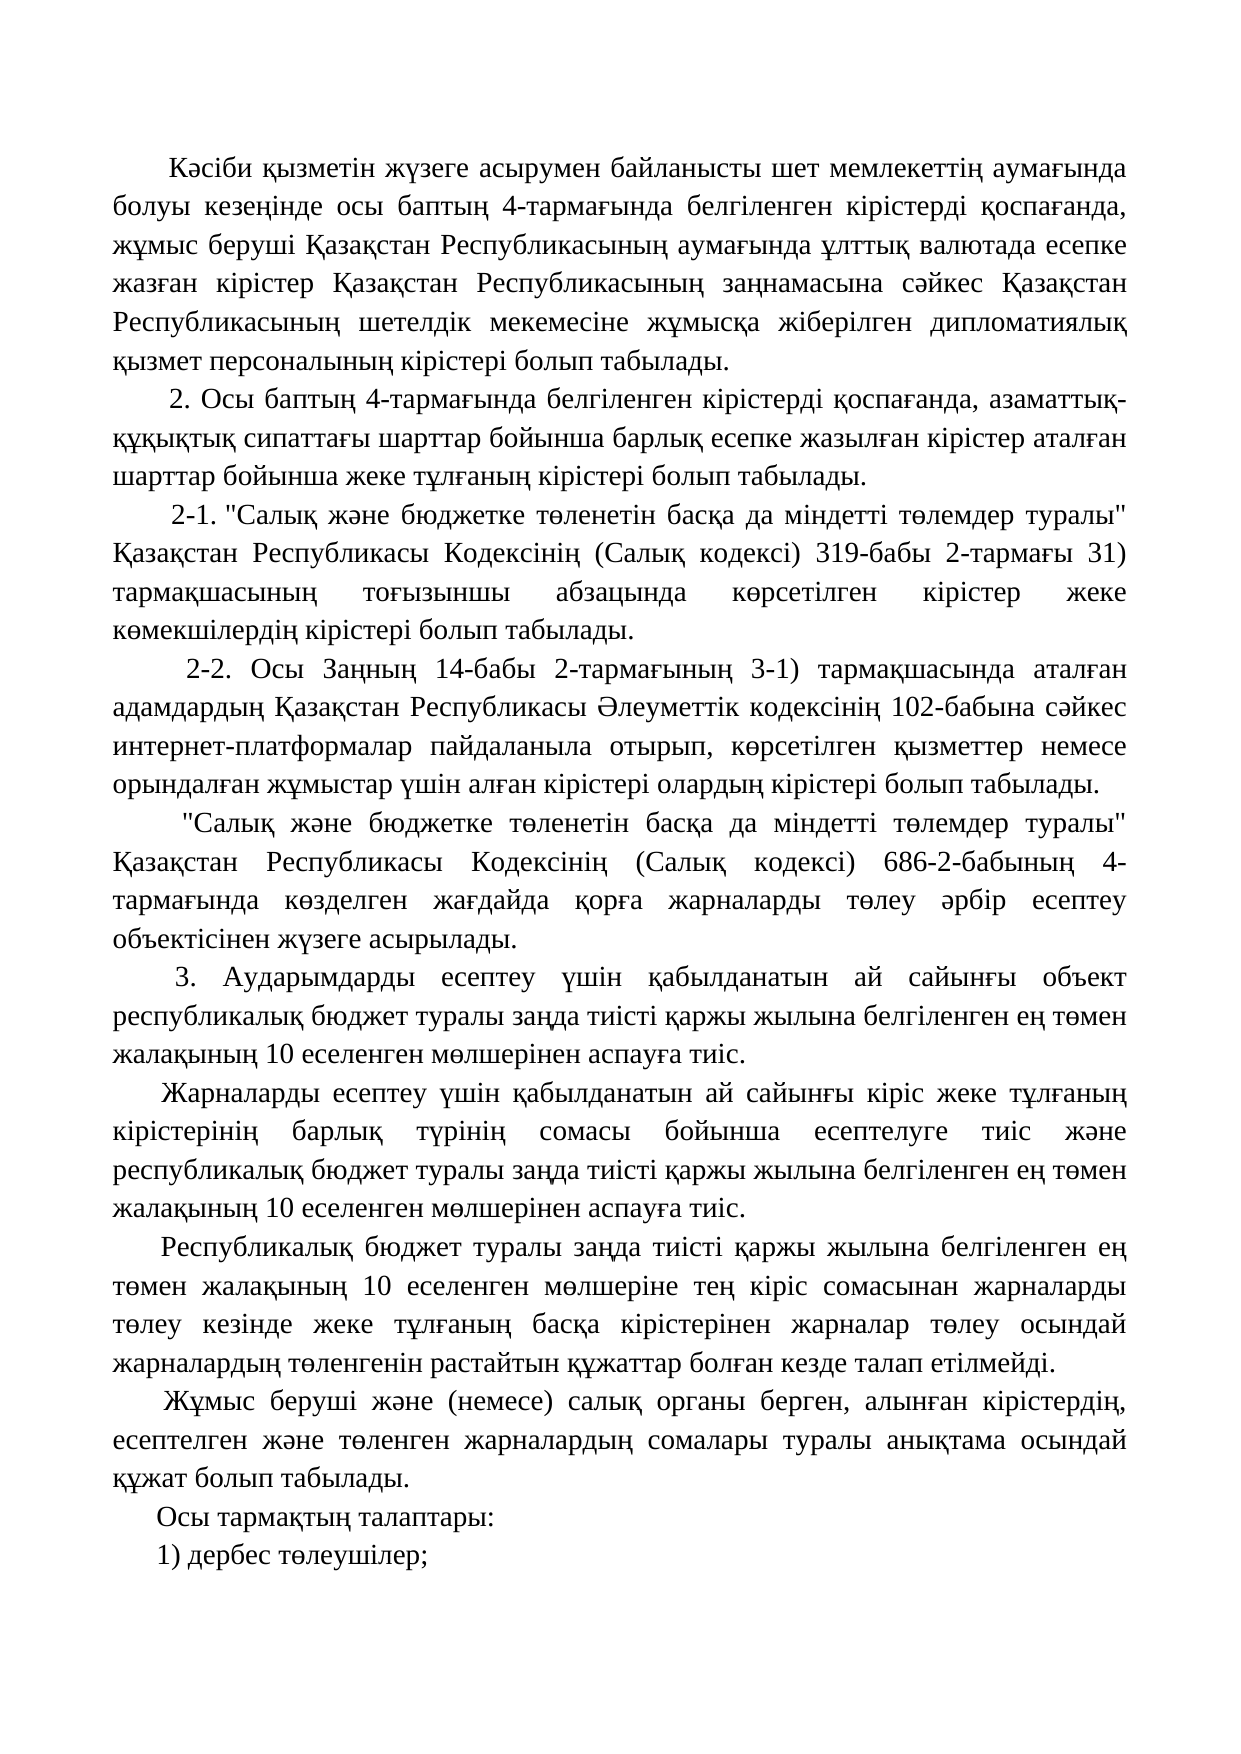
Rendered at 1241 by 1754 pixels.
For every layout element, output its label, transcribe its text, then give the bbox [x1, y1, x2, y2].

text 2-1. "Салық және бюджетке төленетін басқа да міндетті төлемдер туралы" Қазақстан Республикасы Кодексінің (Салық кодексі) 319-бабы 2-тармағы 31) тармақшасының тоғызыншы абзацында көрсетілген кірістер жеке көмекшілердің кірістері болып табылады. [112, 497, 1128, 646]
text "Салық және бюджетке төленетін басқа да міндетті төлемдер туралы" Қазақстан Республикасы Кодексінің (Салық кодексі) 686-2-бабының 4-тармағында көзделген жағдайда қорға жарналарды төлеу әрбір есептеу объектісінен жүзеге асырылады. [112, 805, 1128, 954]
text Осы тармақтың талаптары: [112, 1499, 1128, 1532]
text 1) дербес төлеушілер; [112, 1537, 1128, 1571]
text 3. Аударымдарды есептеу үшін қабылданатын ай сайынғы объект республикалық бюджет туралы заңда тиісті қаржы жылына белгіленген ең төмен жалақының 10 еселенген мөлшерінен аспауға тиіс. [112, 959, 1128, 1070]
text Жұмыс беруші және (немесе) салық органы берген, алынған кірістердің, есептелген және төленген жарналардың сомалары туралы анықтама осындай құжат болып табылады. [112, 1383, 1128, 1494]
text Республикалық бюджет туралы заңда тиісті қаржы жылына белгіленген ең төмен жалақының 10 еселенген мөлшеріне тең кіріс сомасынан жарналарды төлеу кезінде жеке тұлғаның басқа кірістерінен жарналар төлеу осындай жарналардың төленгенін растайтын құжаттар болған кезде талап етілмейді. [112, 1229, 1128, 1378]
text 2-2. Осы Заңның 14-бабы 2-тармағының 3-1) тармақшасында аталған адамдардың Қазақстан Республикасы Әлеуметтік кодексінің 102-бабына сәйкес интернет-платформалар пайдаланыла отырып, көрсетілген қызметтер немесе орындалған жұмыстар үшін алған кірістері олардың кірістері болып табылады. [112, 651, 1128, 800]
text 2. Осы баптың 4-тармағында белгіленген кірістерді қоспағанда, азаматтық-құқықтық сипаттағы шарттар бойынша барлық есепке жазылған кірістер аталған шарттар бойынша жеке тұлғаның кірістері болып табылады. [112, 381, 1128, 492]
text Жарналарды есептеу үшін қабылданатын ай сайынғы кіріс жеке тұлғаның кірістерінің барлық түрінің сомасы бойынша есептелуге тиіс және республикалық бюджет туралы заңда тиісті қаржы жылына белгіленген ең төмен жалақының 10 еселенген мөлшерінен аспауға тиіс. [112, 1075, 1128, 1224]
text Кәсіби қызметін жүзеге асырумен байланысты шет мемлекеттің аумағында болуы кезеңінде осы баптың 4-тармағында белгіленген кірістерді қоспағанда, жұмыс беруші Қазақстан Республикасының аумағында ұлттық валютада есепке жазған кірістер Қазақстан Республикасының заңнамасына сәйкес Қазақстан Республикасының шетелдік мекемесіне жұмысқа жіберілген дипломатиялық қызмет персоналының кірістері болып табылады. [112, 150, 1128, 376]
